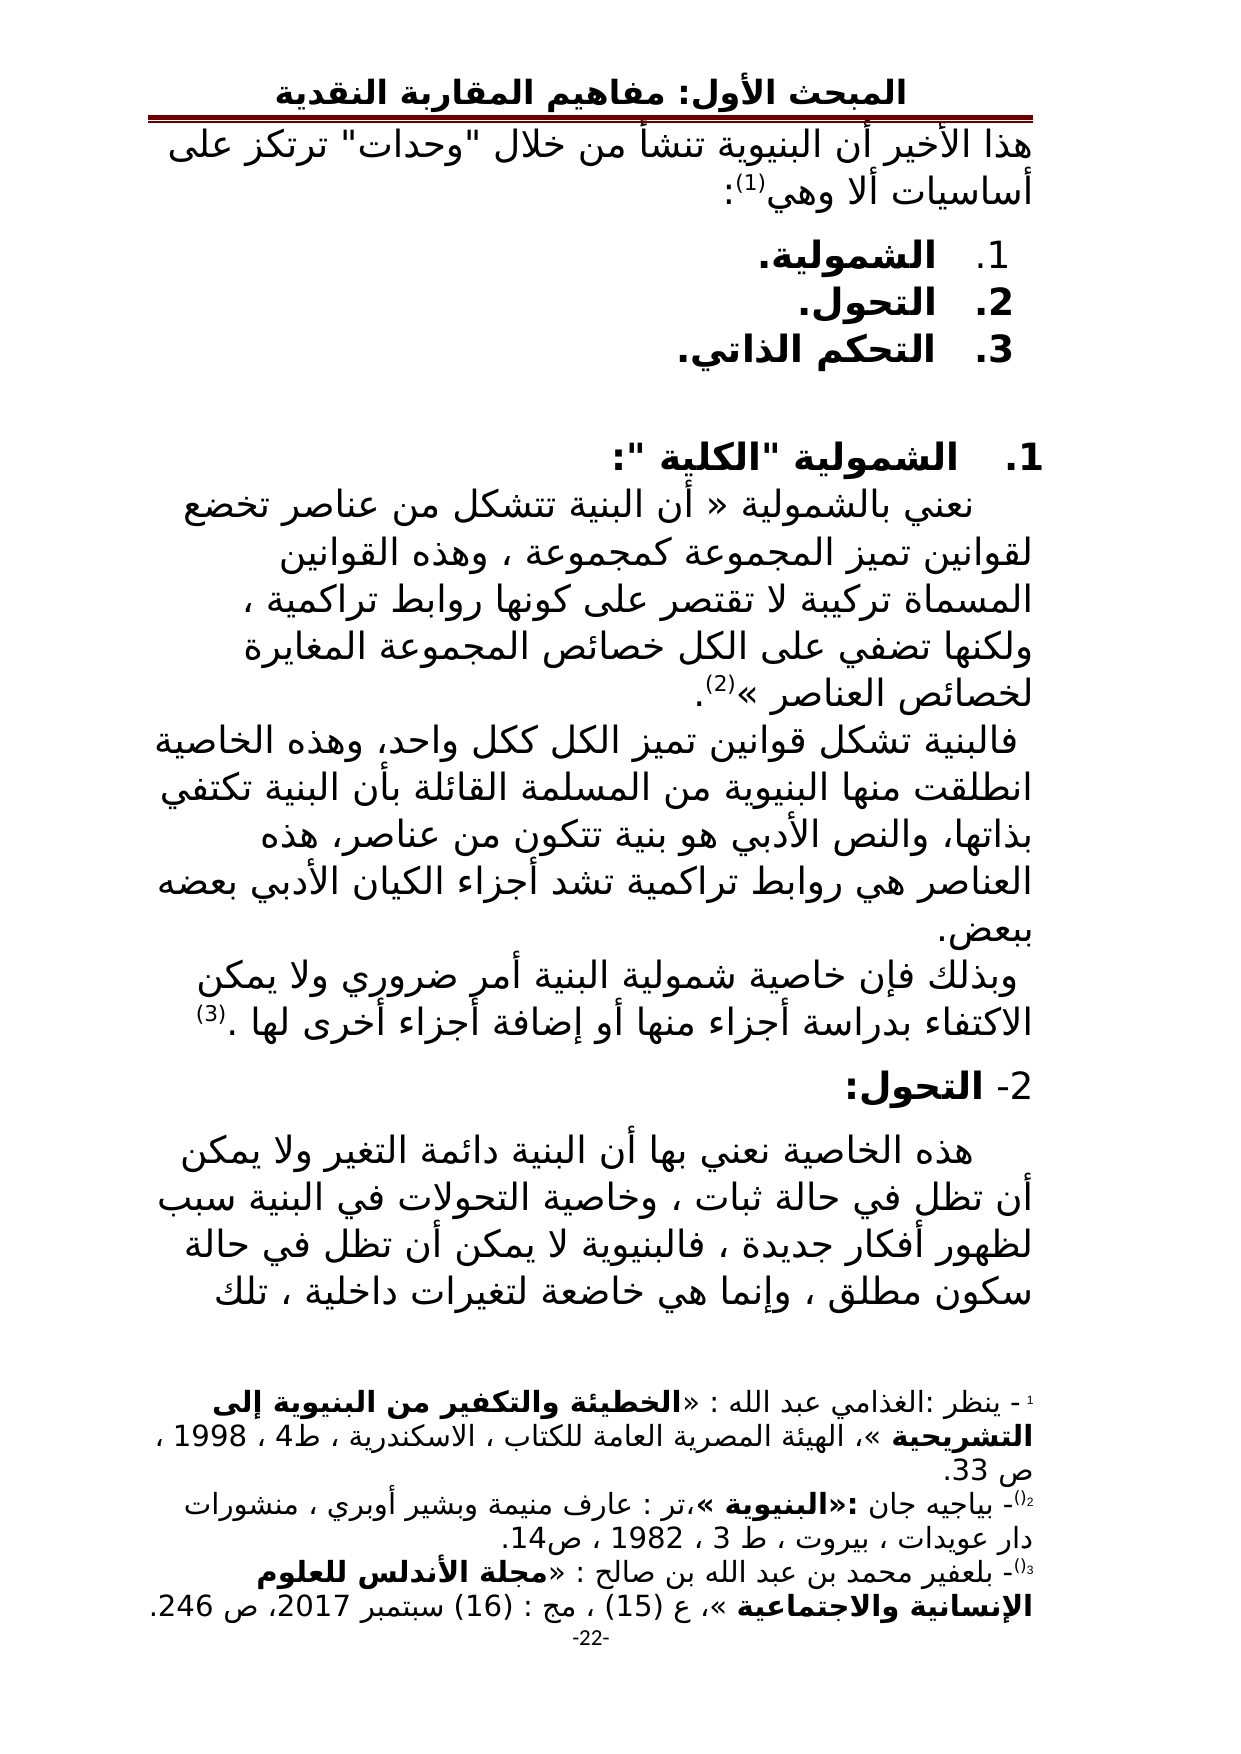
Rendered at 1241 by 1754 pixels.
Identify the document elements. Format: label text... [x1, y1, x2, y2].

text 2- التحول: [148, 1065, 1033, 1108]
list وبذلك فإن خاصية شمولية البنية أمر ضروري ولا يمكن الاكتفاء بدراسة أجزاء منها أو إضافة أجزاء أخرى لها .() [148, 954, 1034, 1044]
list الشمولية "الكلية ": [148, 436, 1019, 479]
list التحول. [148, 281, 974, 324]
list نعني بالشمولية « أن البنية تتشكل من عناصر تخضع لقوانين تميز المجموعة كمجموعة ، وهذه القوانين المسماة تركيبة لا تقتصر على كونها روابط تراكمية ، ولكنها تضفي على الكل خصائص المجموعة المغايرة لخصائص العناصر »(). [148, 483, 1034, 715]
list فالبنية تشكل قوانين تميز الكل ككل واحد، وهذه الخاصية انطلقت منها البنيوية من المسلمة القائلة بأن البنية تكتفي بذاتها، والنص الأدبي هو بنية تتكون من عناصر، هذه العناصر هي روابط تراكمية تشد أجزاء الكيان الأدبي بعضه ببعض. [148, 718, 1034, 950]
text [148, 1128, 1034, 1313]
list التحكم الذاتي. [148, 328, 974, 371]
list الشمولية. [148, 233, 974, 277]
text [148, 123, 1033, 213]
